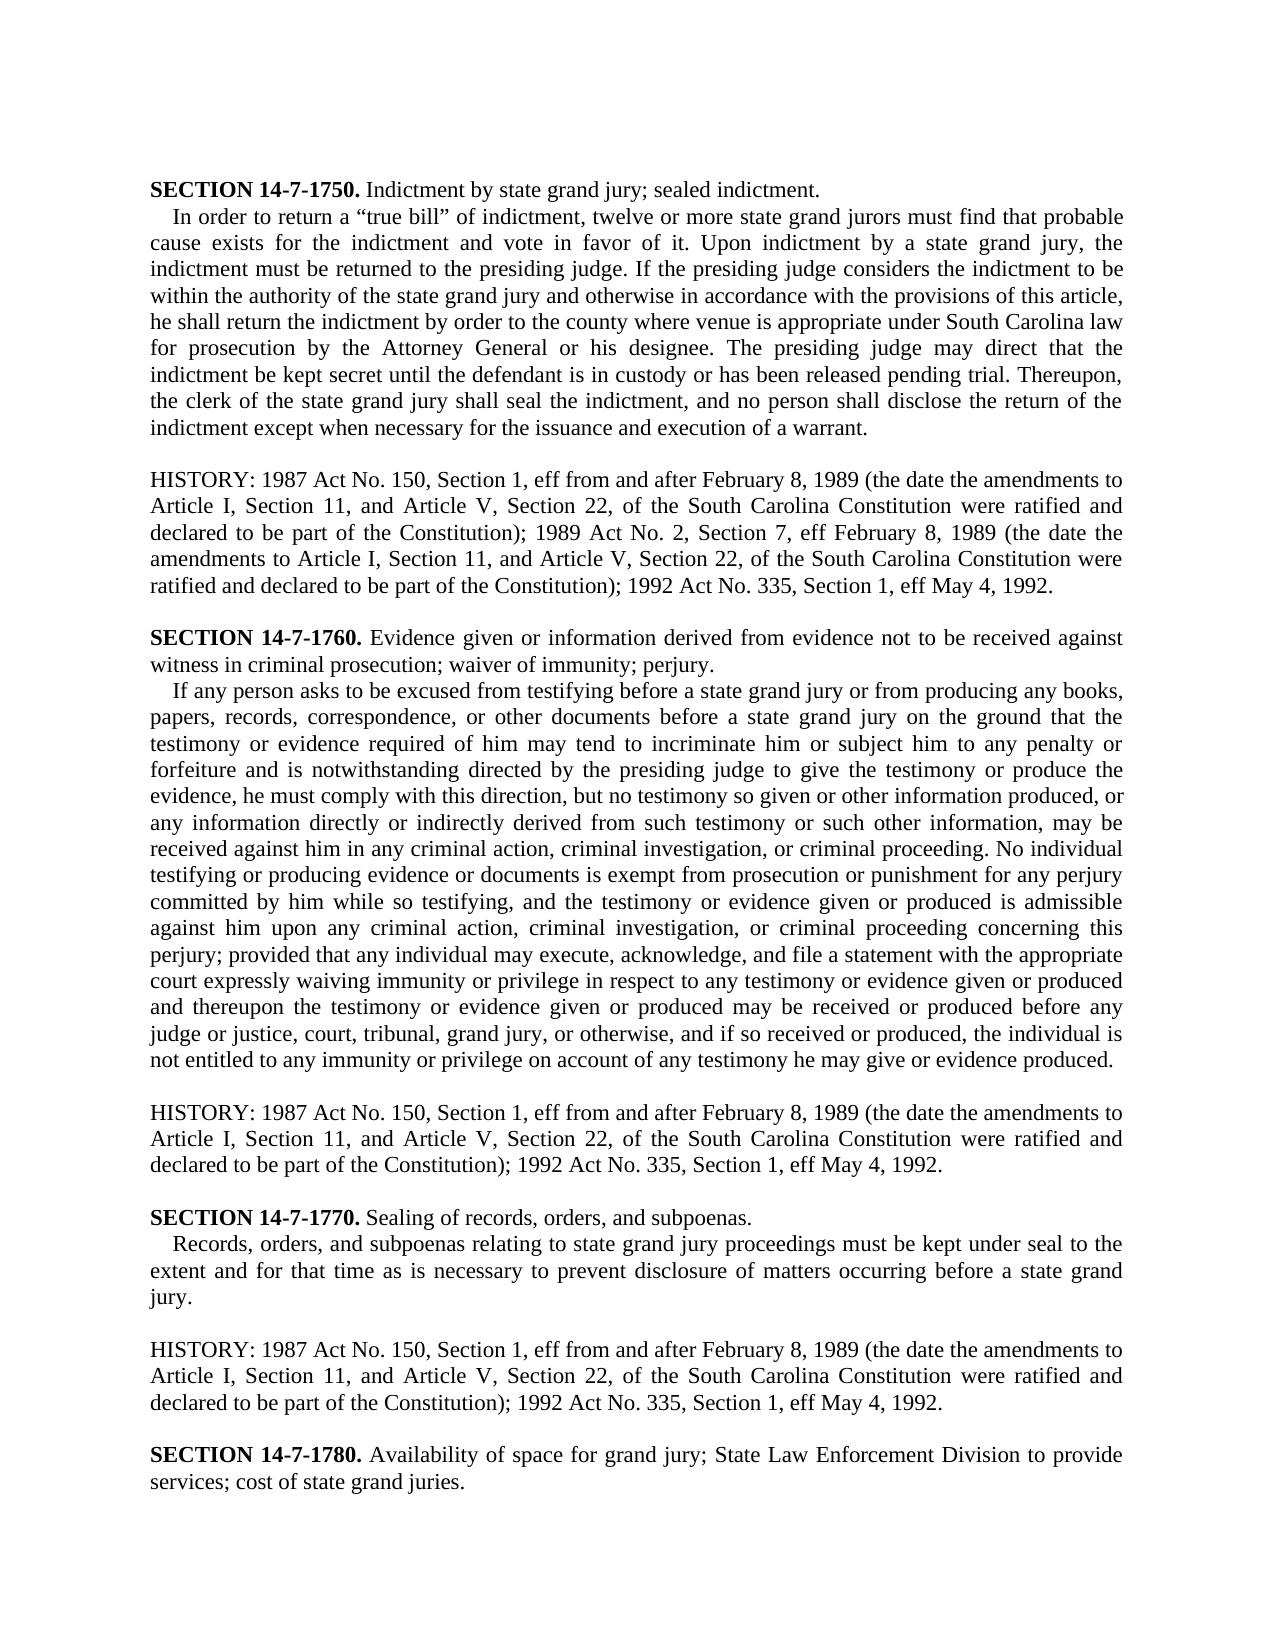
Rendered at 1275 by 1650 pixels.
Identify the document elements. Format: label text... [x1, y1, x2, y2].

text If any person asks to be excused from testifying before a state grand jury or from producing any books, papers, records, correspondence, or other documents before a state grand jury on the ground that the testimony or evidence required of him may tend to incriminate him or subject him to any penalty or forfeiture and is notwithstanding directed by the presiding judge to give the testimony or produce the evidence, he must comply with this direction, but no testimony so given or other information produced, or any information directly or indirectly derived from such testimony or such other information, may be received against him in any criminal action, criminal investigation, or criminal proceeding. No individual testifying or producing evidence or documents is exempt from prosecution or punishment for any perjury committed by him while so testifying, and the testimony or evidence given or produced is admissible against him upon any criminal action, criminal investigation, or criminal proceeding concerning this perjury; provided that any individual may execute, acknowledge, and file a statement with the appropriate court expressly waiving immunity or privilege in respect to any testimony or evidence given or produced and thereupon the testimony or evidence given or produced may be received or produced before any judge or justice, court, tribunal, grand jury, or otherwise, and if so received or produced, the individual is not entitled to any immunity or privilege on account of any testimony he may give or evidence produced. [150, 677, 1125, 1072]
text SECTION 14-7-1750. Indictment by state grand jury; sealed indictment. [150, 176, 1125, 203]
text HISTORY: 1987 Act No. 150, Section 1, eff from and after February 8, 1989 (the date the amendments to Article I, Section 11, and Article V, Section 22, of the South Carolina Constitution were ratified and declared to be part of the Constitution); 1989 Act No. 2, Section 7, eff February 8, 1989 (the date the amendments to Article I, Section 11, and Article V, Section 22, of the South Carolina Constitution were ratified and declared to be part of the Constitution); 1992 Act No. 335, Section 1, eff May 4, 1992. [150, 466, 1125, 598]
text In order to return a “true bill” of indictment, twelve or more state grand jurors must find that probable cause exists for the indictment and vote in favor of it. Upon indictment by a state grand jury, the indictment must be returned to the presiding judge. If the presiding judge considers the indictment to be within the authority of the state grand jury and otherwise in accordance with the provisions of this article, he shall return the indictment by order to the county where venue is appropriate under South Carolina law for prosecution by the Attorney General or his designee. The presiding judge may direct that the indictment be kept secret until the defendant is in custody or has been released pending trial. Thereupon, the clerk of the state grand jury shall seal the indictment, and no person shall disclose the return of the indictment except when necessary for the issuance and execution of a warrant. [150, 203, 1125, 440]
text SECTION 14-7-1760. Evidence given or information derived from evidence not to be received against witness in criminal prosecution; waiver of immunity; perjury. [150, 624, 1125, 677]
text Records, orders, and subpoenas relating to state grand jury proceedings must be kept under seal to the extent and for that time as is necessary to prevent disclosure of matters occurring before a state grand jury. [150, 1231, 1125, 1309]
text SECTION 14-7-1780. Availability of space for grand jury; State Law Enforcement Division to provide services; cost of state grand juries. [150, 1441, 1125, 1494]
text SECTION 14-7-1770. Sealing of records, orders, and subpoenas. [150, 1204, 1125, 1231]
